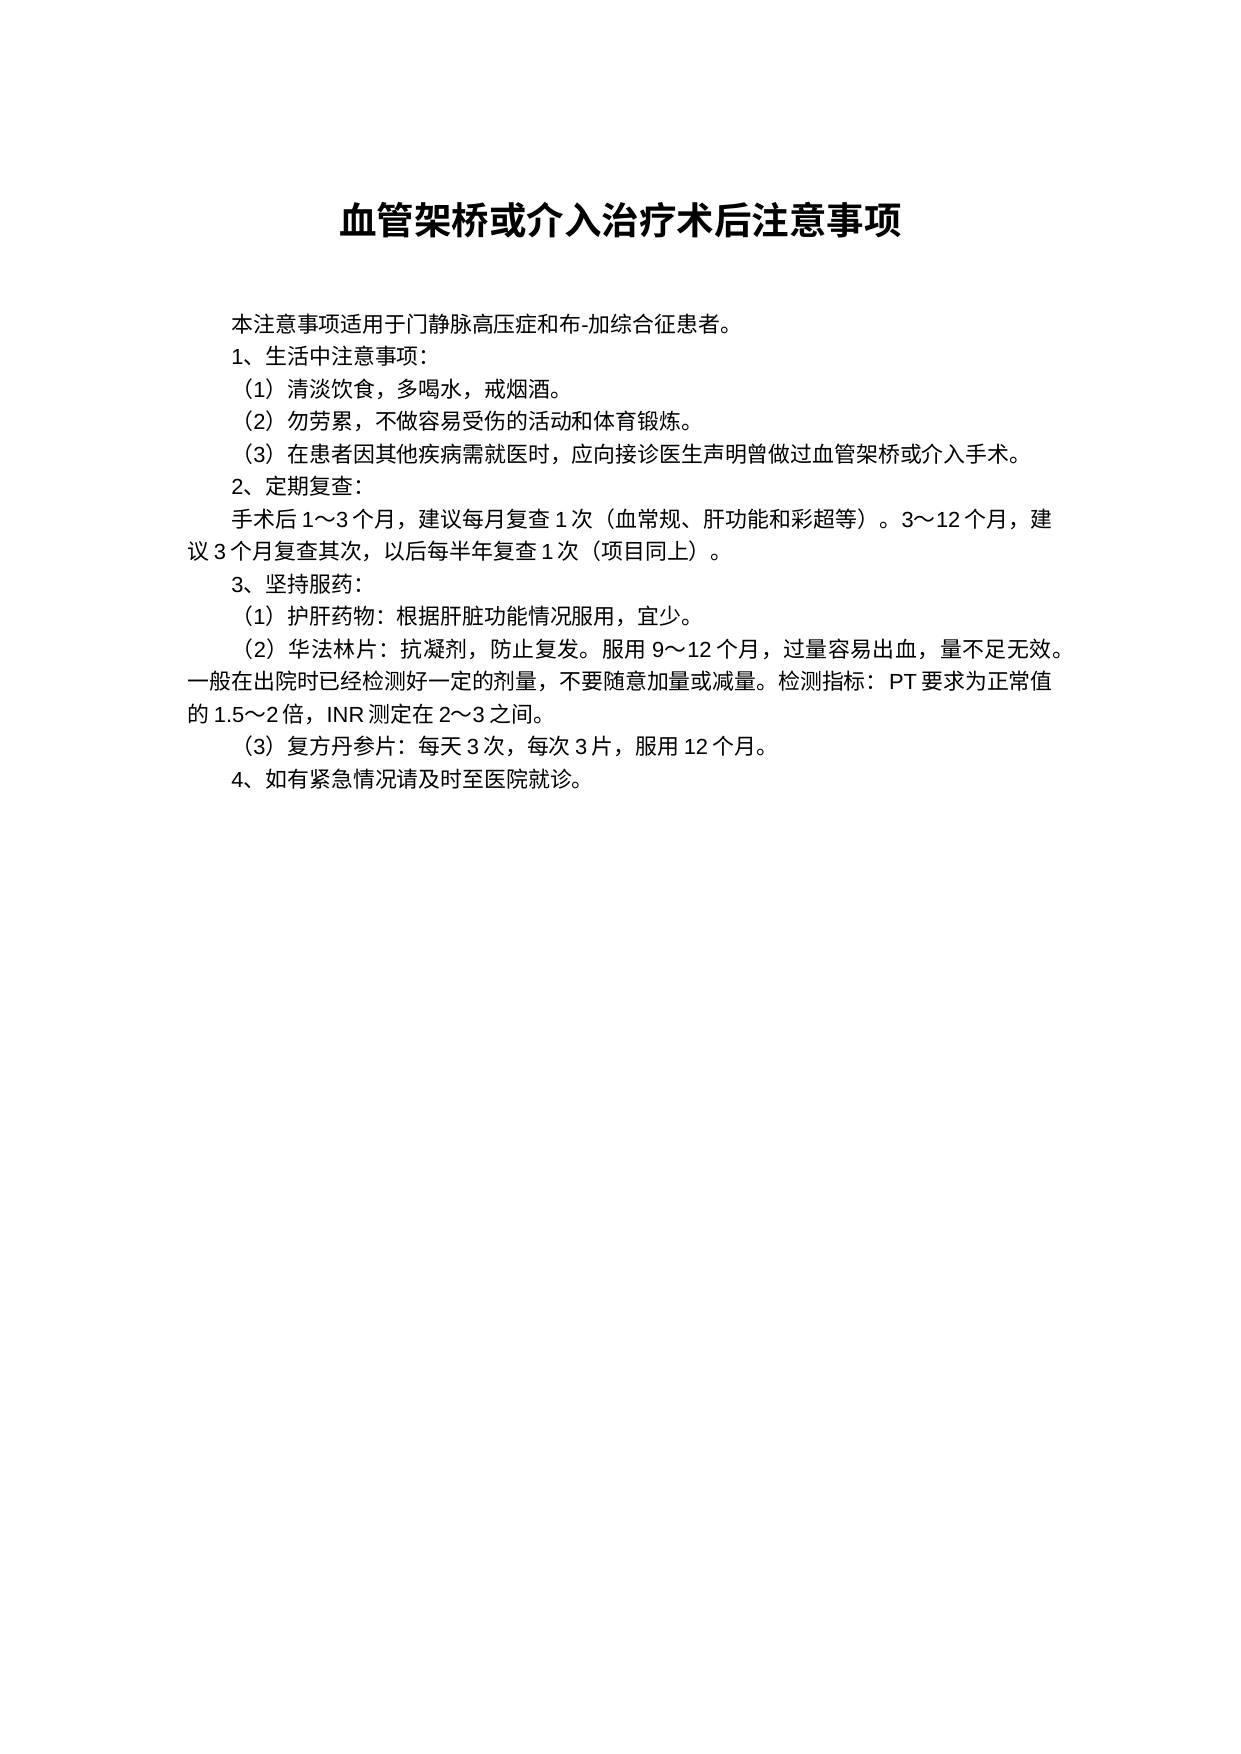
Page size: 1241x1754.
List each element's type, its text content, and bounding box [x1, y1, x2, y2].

text 手术后1～3个月，建议每月复查1次（血常规、肝功能和彩超等）。3～12个月，建议3个月复查其次，以后每半年复查1次（项目同上）。 [187, 501, 1053, 566]
text 血管架桥或介入治疗术后注意事项 [187, 185, 1053, 250]
text 本注意事项适用于门静脉高压症和布-加综合征患者。 [187, 306, 1053, 339]
text （1）护肝药物：根据肝脏功能情况服用，宜少。 [187, 599, 1053, 631]
text 4、如有紧急情况请及时至医院就诊。 [187, 761, 1053, 794]
text 1、生活中注意事项： [187, 339, 1053, 371]
text 2、定期复查： [187, 469, 1053, 501]
text （2）华法林片：抗凝剂，防止复发。服用9～12个月，过量容易出血，量不足无效。一般在出院时已经检测好一定的剂量，不要随意加量或减量。检测指标：PT要求为正常值的1.5～2倍，INR测定在2～3之间。 [187, 631, 1053, 729]
text （3）复方丹参片：每天3次，每次3片，服用12个月。 [187, 729, 1053, 761]
text 3、坚持服药： [187, 566, 1053, 599]
text （3）在患者因其他疾病需就医时，应向接诊医生声明曾做过血管架桥或介入手术。 [187, 436, 1053, 469]
text （2）勿劳累，不做容易受伤的活动和体育锻炼。 [187, 404, 1053, 436]
text （1）清淡饮食，多喝水，戒烟酒。 [187, 371, 1053, 404]
